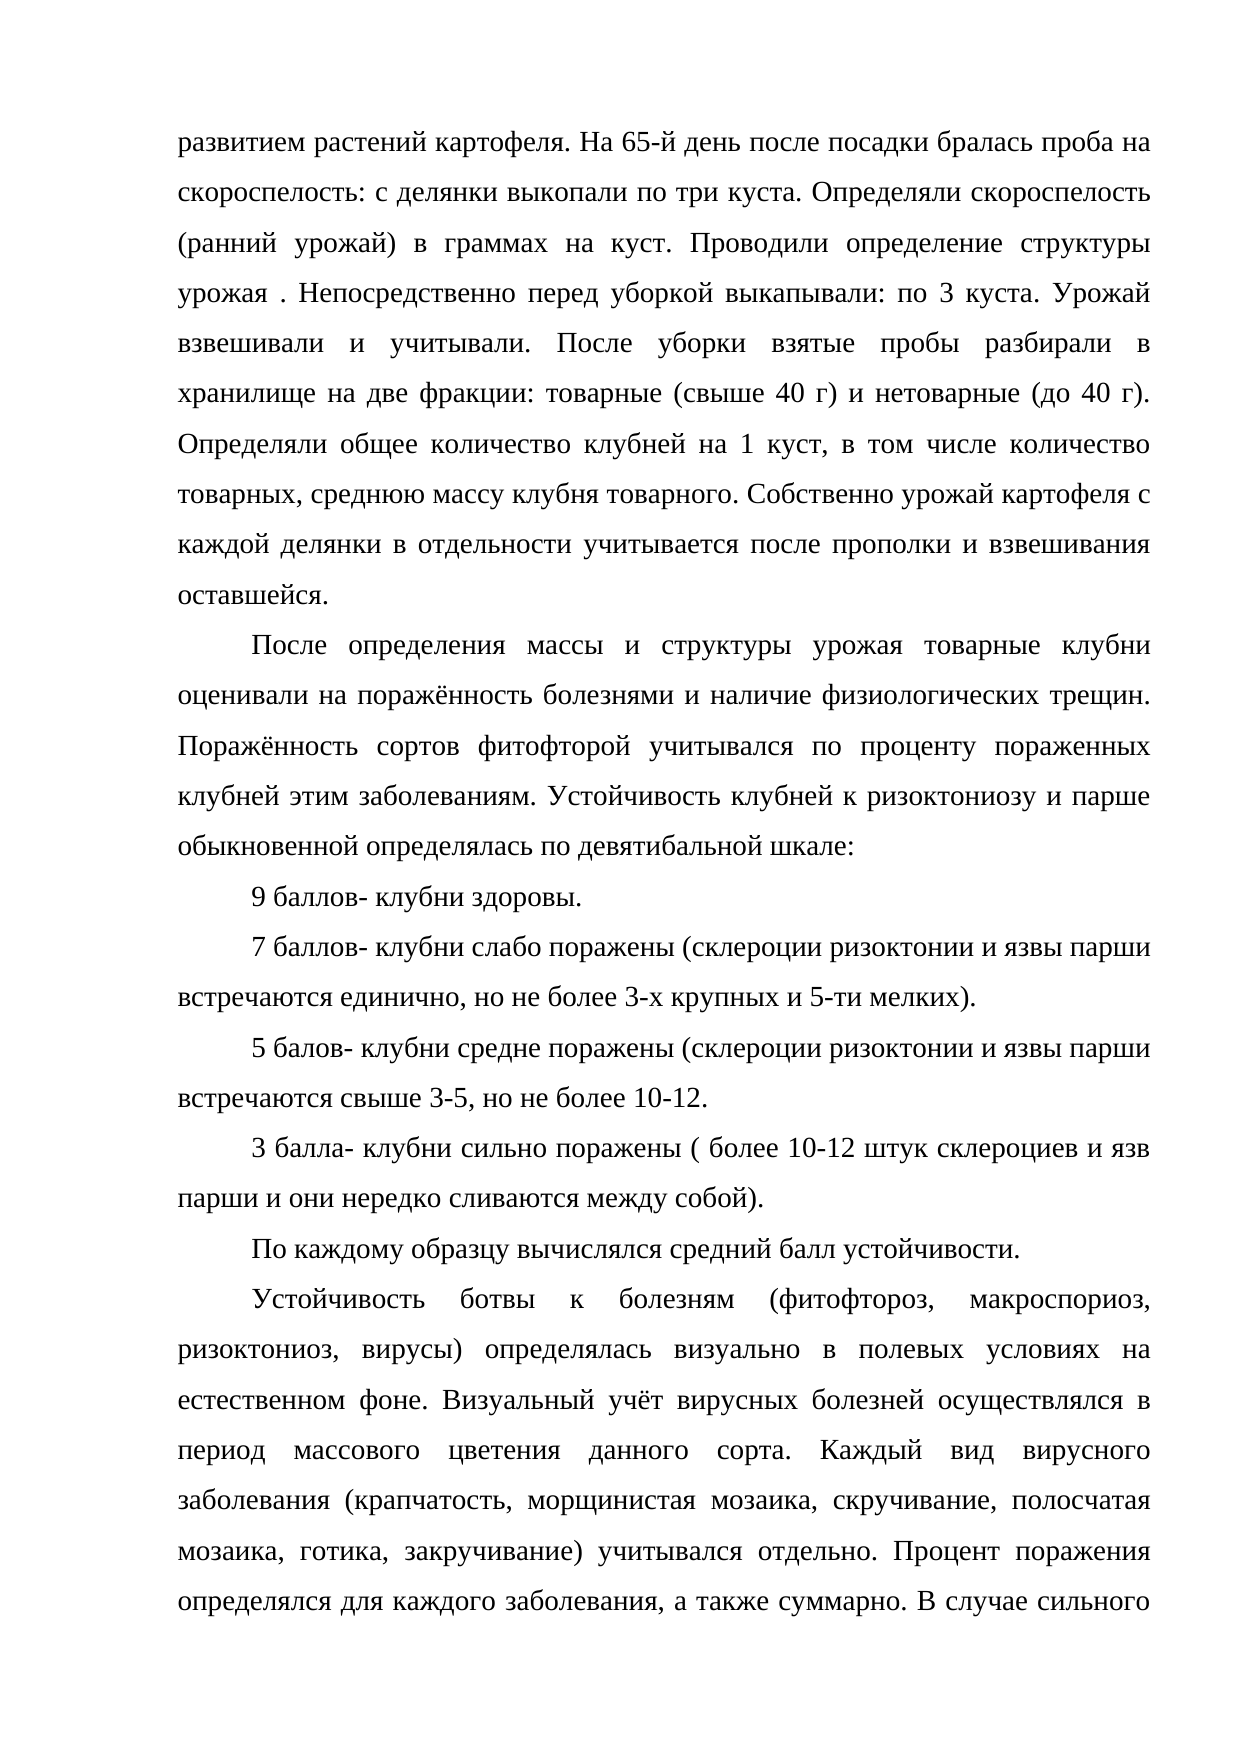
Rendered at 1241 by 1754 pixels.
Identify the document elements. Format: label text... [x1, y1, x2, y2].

text По каждому образцу вычислялся средний балл устойчивости. [177, 1231, 1152, 1264]
text 5 балов- клубни средне поражены (склероции ризоктонии и язвы парши встречаются свыше 3-5, но не более 10-12. [177, 1030, 1152, 1113]
text После определения массы и структуры урожая товарные клубни оценивали на поражённость болезнями и наличие физиологических трещин. Поражённость сортов фитофторой учитывался по проценту пораженных клубней этим заболеваниям. Устойчивость клубней к ризоктониозу и парше обыкновенной определялась по девятибальной шкале: [177, 627, 1152, 862]
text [177, 1281, 1152, 1617]
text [177, 124, 1152, 610]
text 9 баллов- клубни здоровы. [177, 879, 1152, 912]
text 3 балла- клубни сильно поражены ( более 10-12 штук склероциев и язв парши и они нередко сливаются между собой). [177, 1130, 1152, 1214]
text 7 баллов- клубни слабо поражены (склероции ризоктонии и язвы парши встречаются единично, но не более 3-х крупных и 5-ти мелких). [177, 929, 1152, 1013]
